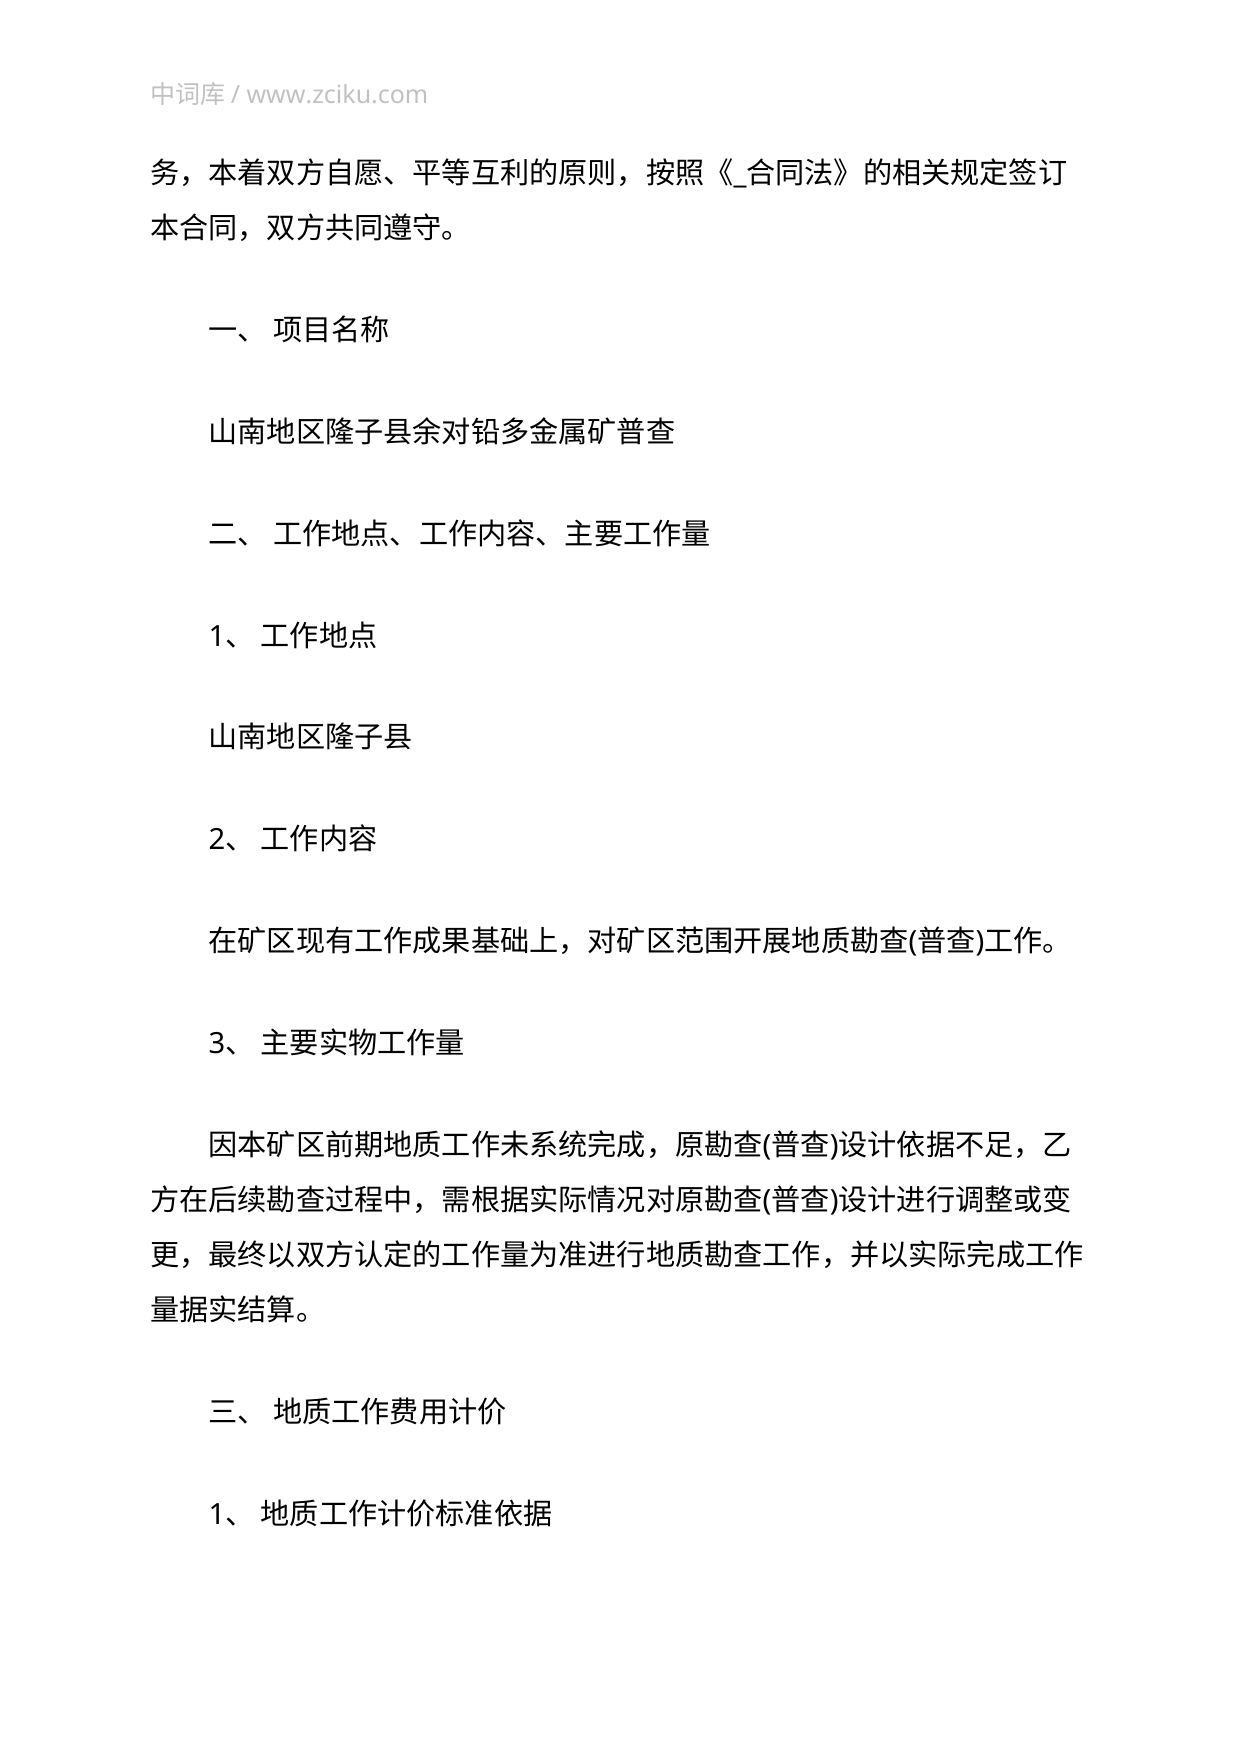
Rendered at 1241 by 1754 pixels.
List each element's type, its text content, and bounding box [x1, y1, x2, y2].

text 1、 地质工作计价标准依据 [150, 1490, 1090, 1533]
text 1、 工作地点 [150, 612, 1090, 654]
text 山南地区隆子县余对铅多金属矿普查 [150, 408, 1090, 451]
text 二、 工作地点、工作内容、主要工作量 [150, 510, 1090, 553]
text 在矿区现有工作成果基础上，对矿区范围开展地质勘查(普查)工作。 [150, 918, 1090, 960]
text 一、 项目名称 [150, 307, 1090, 349]
text 因本矿区前期地质工作未系统完成，原勘查(普查)设计依据不足，乙方在后续勘查过程中，需根据实际情况对原勘查(普查)设计进行调整或变更，最终以双方认定的工作量为准进行地质勘查工作，并以实际完成工作量据实结算。 [150, 1122, 1090, 1329]
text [150, 150, 1090, 247]
text 三、 地质工作费用计价 [150, 1388, 1090, 1431]
text 山南地区隆子县 [150, 714, 1090, 756]
text 2、 工作内容 [150, 816, 1090, 858]
text 3、 主要实物工作量 [150, 1020, 1090, 1062]
